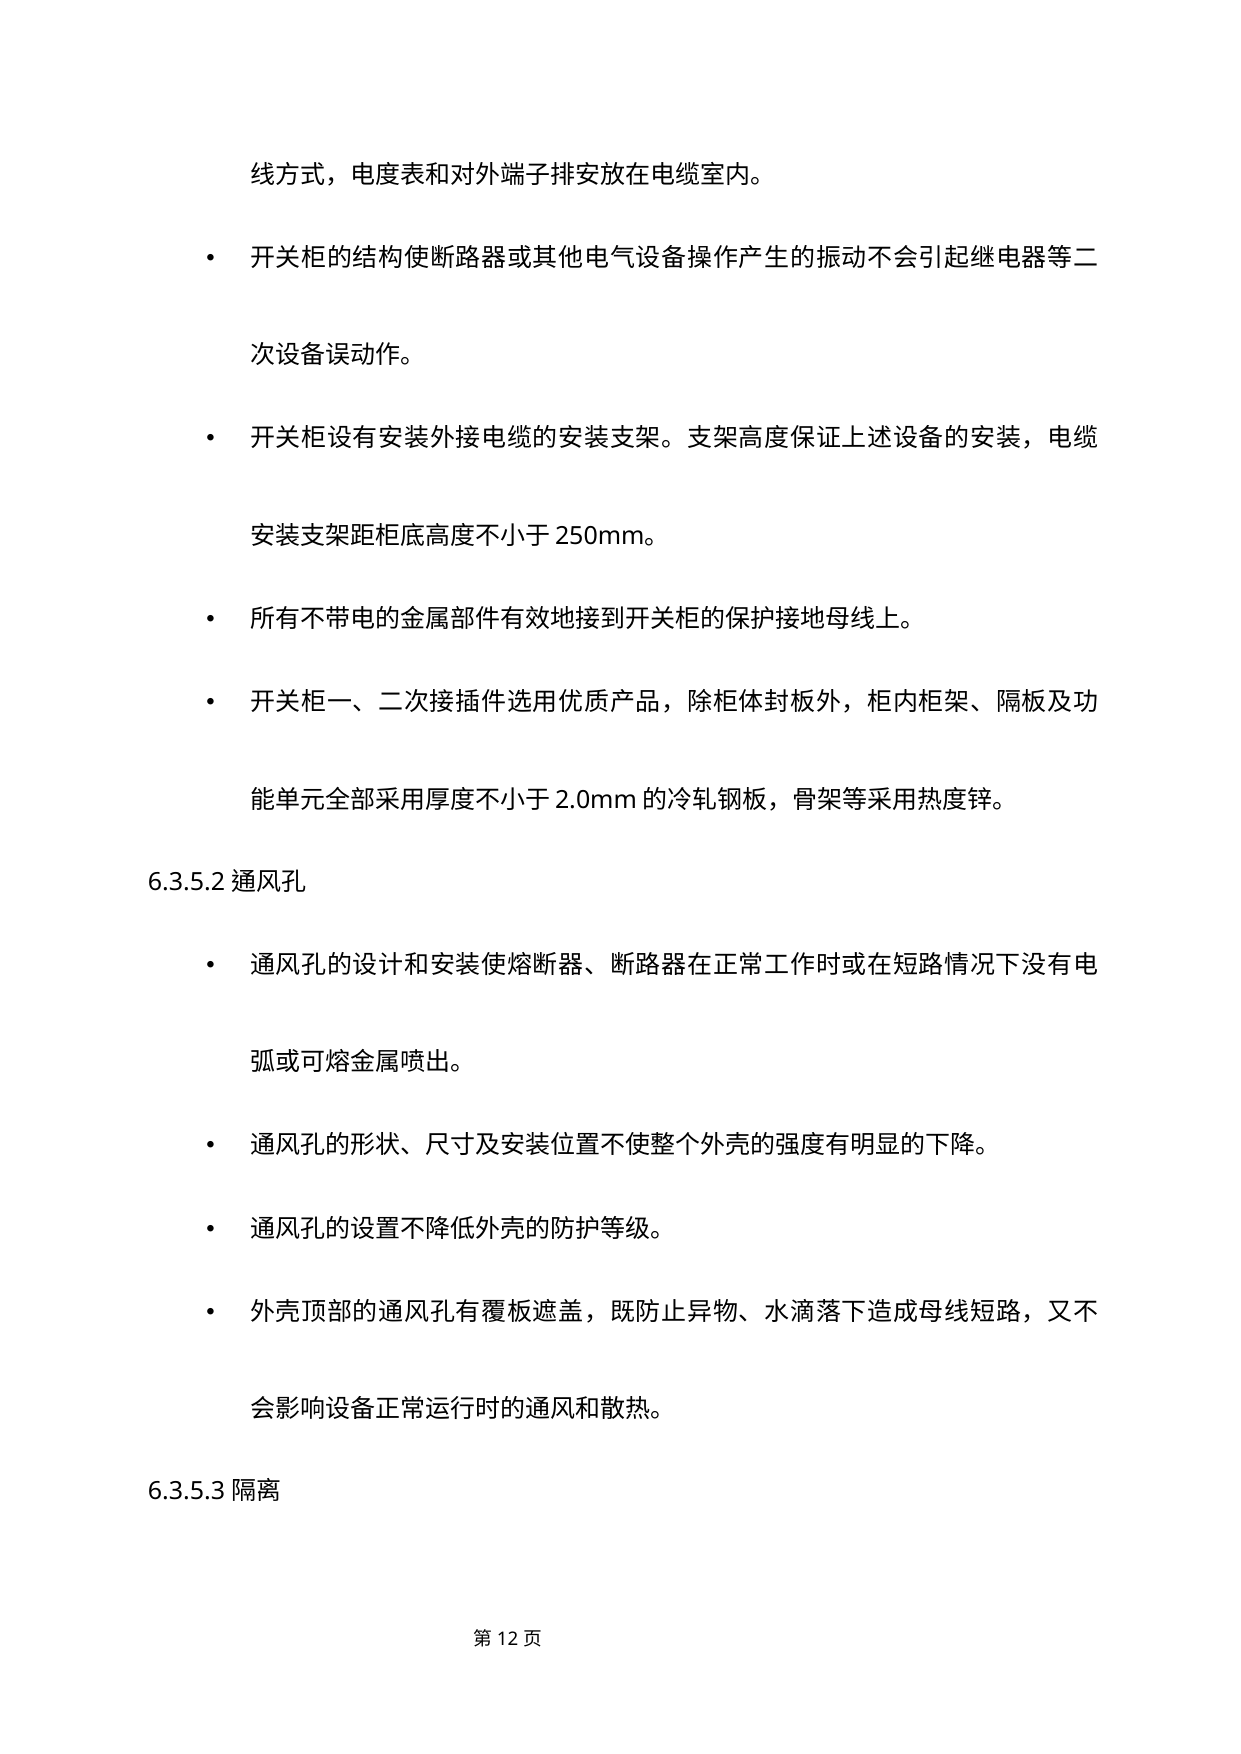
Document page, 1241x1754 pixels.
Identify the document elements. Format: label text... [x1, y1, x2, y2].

list 通风孔的形状、尺寸及安装位置不使整个外壳的强度有明显的下降。 [206, 1111, 1098, 1176]
list 外壳顶部的通风孔有覆板遮盖，既防止异物、水滴落下造成母线短路，又不会影响设备正常运行时的通风和散热。 [206, 1277, 1098, 1439]
text 6.3.5.2 通风孔 [148, 848, 1098, 913]
text 6.3.5.3 隔离 [148, 1457, 1098, 1522]
list 开关柜的结构使断路器或其他电气设备操作产生的振动不会引起继电器等二次设备误动作。 [206, 223, 1098, 385]
list 开关柜设有安装外接电缆的安装支架。支架高度保证上述设备的安装，电缆安装支架距柜底高度不小于250mm。 [206, 403, 1098, 566]
list 通风孔的设计和安装使熔断器、断路器在正常工作时或在短路情况下没有电弧或可熔金属喷出。 [206, 930, 1098, 1092]
list 开关柜一、二次接插件选用优质产品，除柜体封板外，柜内柜架、隔板及功能单元全部采用厚度不小于2.0mm的冷轧钢板，骨架等采用热度锌。 [206, 667, 1098, 830]
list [206, 140, 1098, 205]
list 所有不带电的金属部件有效地接到开关柜的保护接地母线上。 [206, 584, 1098, 649]
list 通风孔的设置不降低外壳的防护等级。 [206, 1194, 1098, 1259]
